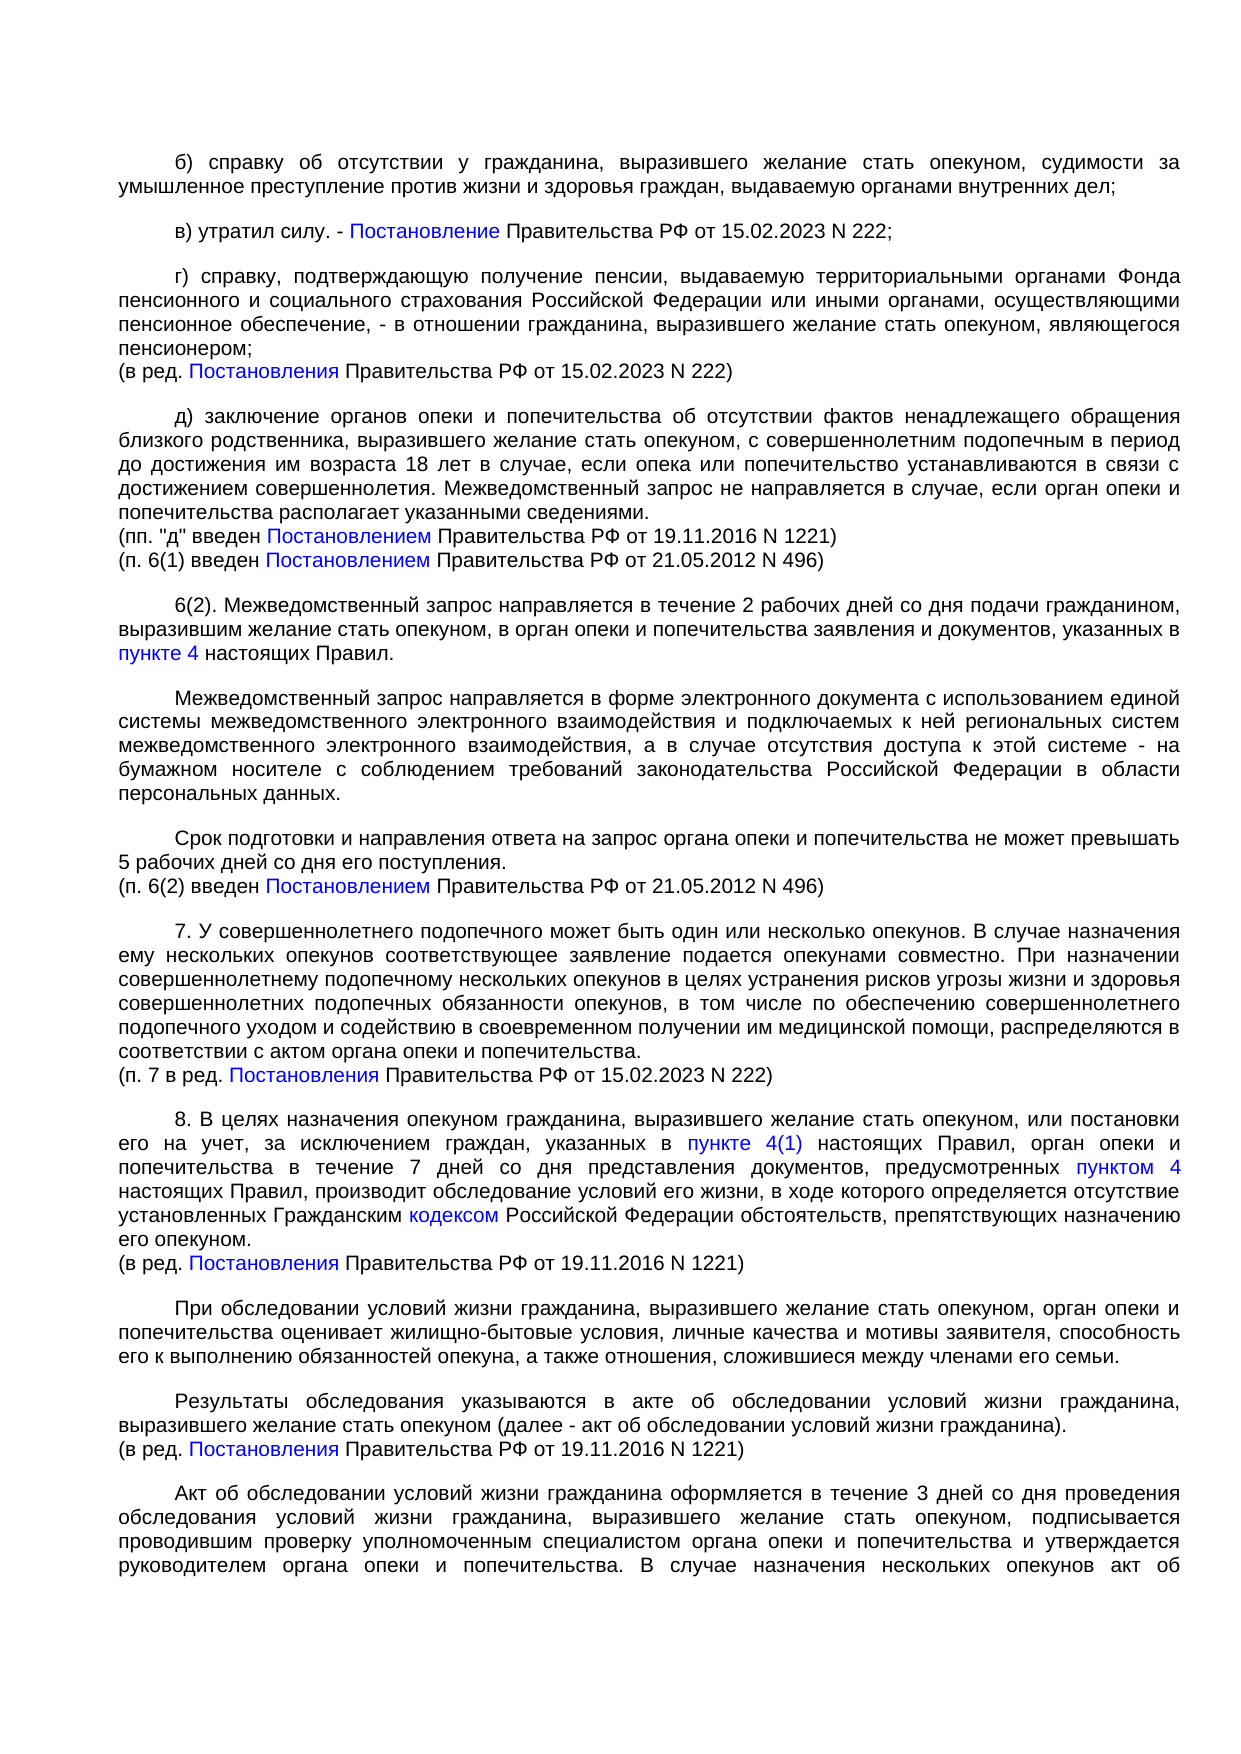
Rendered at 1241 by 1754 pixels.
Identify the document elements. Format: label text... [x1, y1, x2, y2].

text (в ред. Постановления Правительства РФ от 19.11.2016 N 1221) [118, 1251, 1181, 1275]
text б) справку об отсутствии у гражданина, выразившего желание стать опекуном, судимости за умышленное преступление против жизни и здоровья граждан, выдаваемую органами внутренних дел; [118, 150, 1181, 198]
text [118, 1481, 1181, 1577]
text 8. В целях назначения опекуном гражданина, выразившего желание стать опекуном, или постановки его на учет, за исключением граждан, указанных в пункте 4(1) настоящих Правил, орган опеки и попечительства в течение 7 дней со дня представления документов, предусмотренных пунктом 4 настоящих Правил, производит обследование условий его жизни, в ходе которого определяется отсутствие установленных Гражданским кодексом Российской Федерации обстоятельств, препятствующих назначению его опекуном. [118, 1107, 1181, 1251]
text 7. У совершеннолетнего подопечного может быть один или несколько опекунов. В случае назначения ему нескольких опекунов соответствующее заявление подается опекунами совместно. При назначении совершеннолетнему подопечному нескольких опекунов в целях устранения рисков угрозы жизни и здоровья совершеннолетних подопечных обязанности опекунов, в том числе по обеспечению совершеннолетнего подопечного уходом и содействию в своевременном получении им медицинской помощи, распределяются в соответствии с актом органа опеки и попечительства. [118, 919, 1181, 1062]
text При обследовании условий жизни гражданина, выразившего желание стать опекуном, орган опеки и попечительства оценивает жилищно-бытовые условия, личные качества и мотивы заявителя, способность его к выполнению обязанностей опекуна, а также отношения, сложившиеся между членами его семьи. [118, 1296, 1181, 1368]
text в) утратил силу. - Постановление Правительства РФ от 15.02.2023 N 222; [118, 219, 1181, 243]
text Результаты обследования указываются в акте об обследовании условий жизни гражданина, выразившего желание стать опекуном (далее - акт об обследовании условий жизни гражданина). [118, 1388, 1181, 1436]
text (п. 6(2) введен Постановлением Правительства РФ от 21.05.2012 N 496) [118, 874, 1181, 898]
text Межведомственный запрос направляется в форме электронного документа с использованием единой системы межведомственного электронного взаимодействия и подключаемых к ней региональных систем межведомственного электронного взаимодействия, а в случае отсутствия доступа к этой системе - на бумажном носителе с соблюдением требований законодательства Российской Федерации в области персональных данных. [118, 685, 1181, 805]
text (п. 6(1) введен Постановлением Правительства РФ от 21.05.2012 N 496) [118, 548, 1181, 572]
text д) заключение органов опеки и попечительства об отсутствии фактов ненадлежащего обращения близкого родственника, выразившего желание стать опекуном, с совершеннолетним подопечным в период до достижения им возраста 18 лет в случае, если опека или попечительство устанавливаются в связи с достижением совершеннолетия. Межведомственный запрос не направляется в случае, если орган опеки и попечительства располагает указанными сведениями. [118, 404, 1181, 524]
text 6(2). Межведомственный запрос направляется в течение 2 рабочих дней со дня подачи гражданином, выразившим желание стать опекуном, в орган опеки и попечительства заявления и документов, указанных в пункте 4 настоящих Правил. [118, 593, 1181, 664]
text г) справку, подтверждающую получение пенсии, выдаваемую территориальными органами Фонда пенсионного и социального страхования Российской Федерации или иными органами, осуществляющими пенсионное обеспечение, - в отношении гражданина, выразившего желание стать опекуном, являющегося пенсионером; [118, 263, 1181, 359]
text Срок подготовки и направления ответа на запрос органа опеки и попечительства не может превышать 5 рабочих дней со дня его поступления. [118, 826, 1181, 874]
text (в ред. Постановления Правительства РФ от 19.11.2016 N 1221) [118, 1436, 1181, 1460]
text (п. 7 в ред. Постановления Правительства РФ от 15.02.2023 N 222) [118, 1062, 1181, 1086]
text (в ред. Постановления Правительства РФ от 15.02.2023 N 222) [118, 359, 1181, 383]
text (пп. "д" введен Постановлением Правительства РФ от 19.11.2016 N 1221) [118, 524, 1181, 548]
